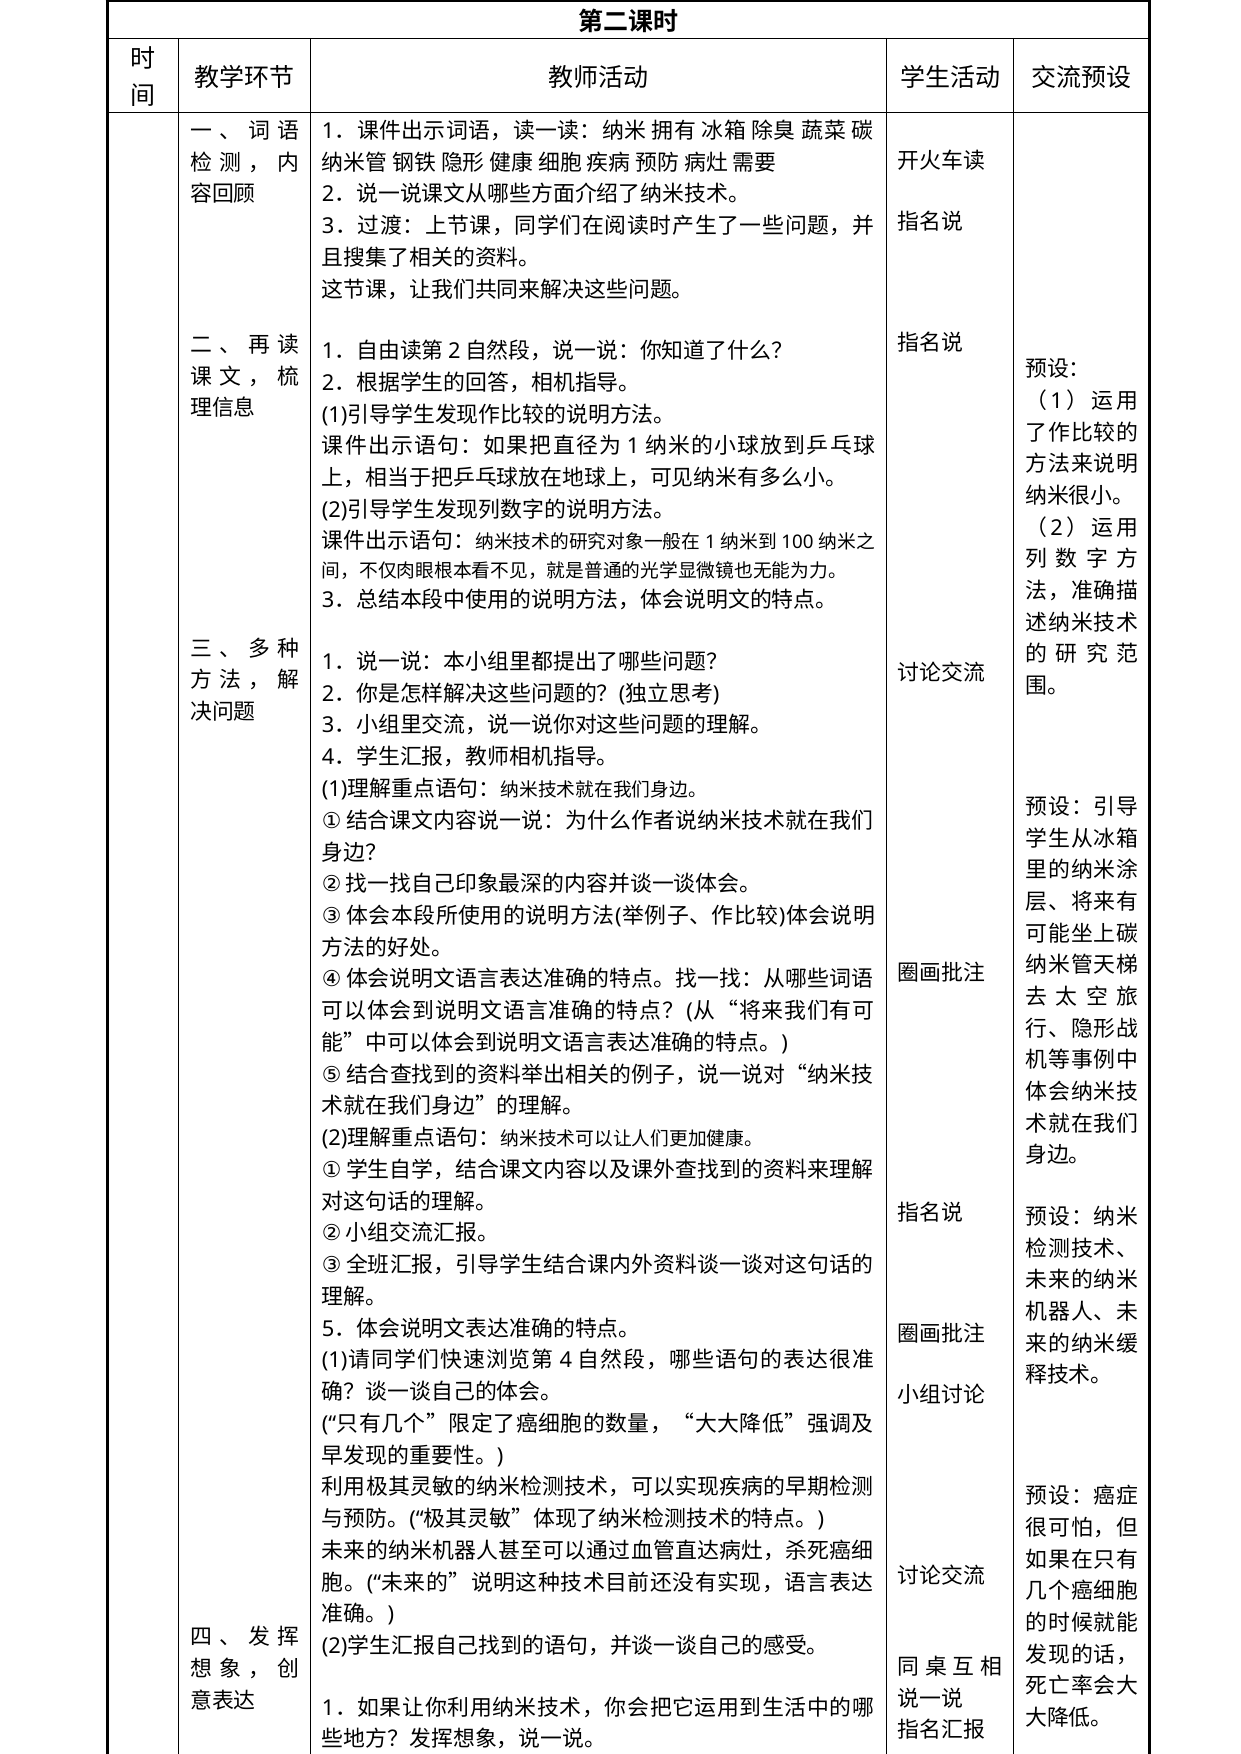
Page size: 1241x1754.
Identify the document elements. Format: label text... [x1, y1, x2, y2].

table_cell 学生活动 [887, 39, 1013, 111]
table_cell 1．课件出示词语，读一读：纳米 拥有 冰箱 除臭 蔬菜 碳纳米管 钢铁 隐形 健康 细胞 疾病 预防 病灶 需要 2．说一说课文从哪些方面介绍了纳米技术。 3．过渡：上节课，同学们在阅读时产生了一些问题，并且搜集了相关的资料。 这节课，让我们共同来解决这些问题。 1．自由读第2自然段，说一说：你知道了什么？ 2．根据学生的回答，相机指导。 (1)引导学生发现作比较的说明方法。 课件出示语句：如果把直径为1纳米的小球放到乒乓球上，相当于把乒乓球放在地球上，可见纳米有多么小。 (2)引导学生发现列数字的说明方法。 课件出示语句：纳米技术的研究对象一般在 1 纳米到 100 纳米之间，不仅肉眼根本看不见，就是普通的光学显微镜也无能为力。 3．总结本段中使用的说明方法，体会说明文的特点。 1．说一说：本小组里都提出了哪些问题？ 2．你是怎样解决这些问题的？(独立思考) 3．小组里交流，说一说你对这些问题的理解。 4．学生汇报，教师相机指导。 (1)理解重点语句：纳米技术就在我们身边。 ①结合课文内容说一说：为什么作者说纳米技术就在我们身边？ ②找一找自己印象最深的内容并谈一谈体会。 ③体会本段所使用的说明方法(举例子、作比较)体会说明方法的好处。 ④体会说明文语言表达准确的特点。找一找：从哪些词语可以体会到说明文语言准确的特点？(从“将来我们有可能”中可以体会到说明文语言表达准确的特点。) ⑤结合查找到的资料举出相关的例子，说一说对“纳米技术就在我们身边”的理解。 (2)理解重点语句：纳米技术可以让人们更加健康。 ①学生自学，结合课文内容以及课外查找到的资料来理解对这句话的理解。 ②小组交流汇报。 ③全班汇报，引导学生结合课内外资料谈一谈对这句话的理解。 5．体会说明文表达准确的特点。 (1)请同学们快速浏览第4自然段，哪些语句的表达很准确？谈一谈自己的体会。 (“只有几个”限定了癌细胞的数量，“大大降低”强调及早发现的重要性。) 利用极其灵敏的纳米检测技术，可以实现疾病的早期检测与预防。(“极其灵敏”体现了纳米检测技术的特点。) 未来的纳米机器人甚至可以通过血管直达病灶，杀死癌细胞。(“未来的”说明这种技术目前还没有实现，语言表达准确。) (2)学生汇报自己找到的语句，并谈一谈自己的感受。 1．如果让你利用纳米技术，你会把它运用到生活中的哪些地方？发挥想象，说一说。 2．总结：同学们，学习了这篇说明文，我们不但了解了纳米技术的相关知识，而且了解了说明文的特点。 在学习课文后，我们展开了丰富的想象。希望同学们能让科学更好地为人类服务，希望纳米技术会给人们的生活带来美好的变化。 [311, 113, 886, 1754]
table_cell [109, 113, 178, 1754]
table_cell 一、词语检测，内容回顾 二、再读课文，梳理信息 三、多种方法，解决问题 四、发挥想象，创意表达 [179, 113, 310, 1754]
table_cell 开火车读 指名说 指名说 讨论交流 圈画批注 指名说 圈画批注 小组讨论 讨论交流 同桌互相说一说 指名汇报 [887, 113, 1013, 1754]
table_cell 教师活动 [311, 39, 886, 111]
table_cell 时间 [109, 39, 178, 111]
table_header 第二课时 [109, 2, 1148, 38]
table_cell 交流预设 [1014, 39, 1148, 111]
table_cell 预设： （1）运用了作比较的方法来说明纳米很小。 （2）运用列数字方法，准确描述纳米技术的研究范围。 预设：引导学生从冰箱里的纳米涂层、将来有可能坐上碳纳米管天梯去太空旅行、隐形战机等事例中体会纳米技术就在我们身边。 预设：纳米检测技术、未来的纳米机器人、未来的纳米缓释技术。 预设：癌症很可怕，但如果在只有几个癌细胞的时候就能发现的话，死亡率会大大降低。 [1014, 113, 1148, 1754]
table_cell 教学环节 [179, 39, 310, 111]
